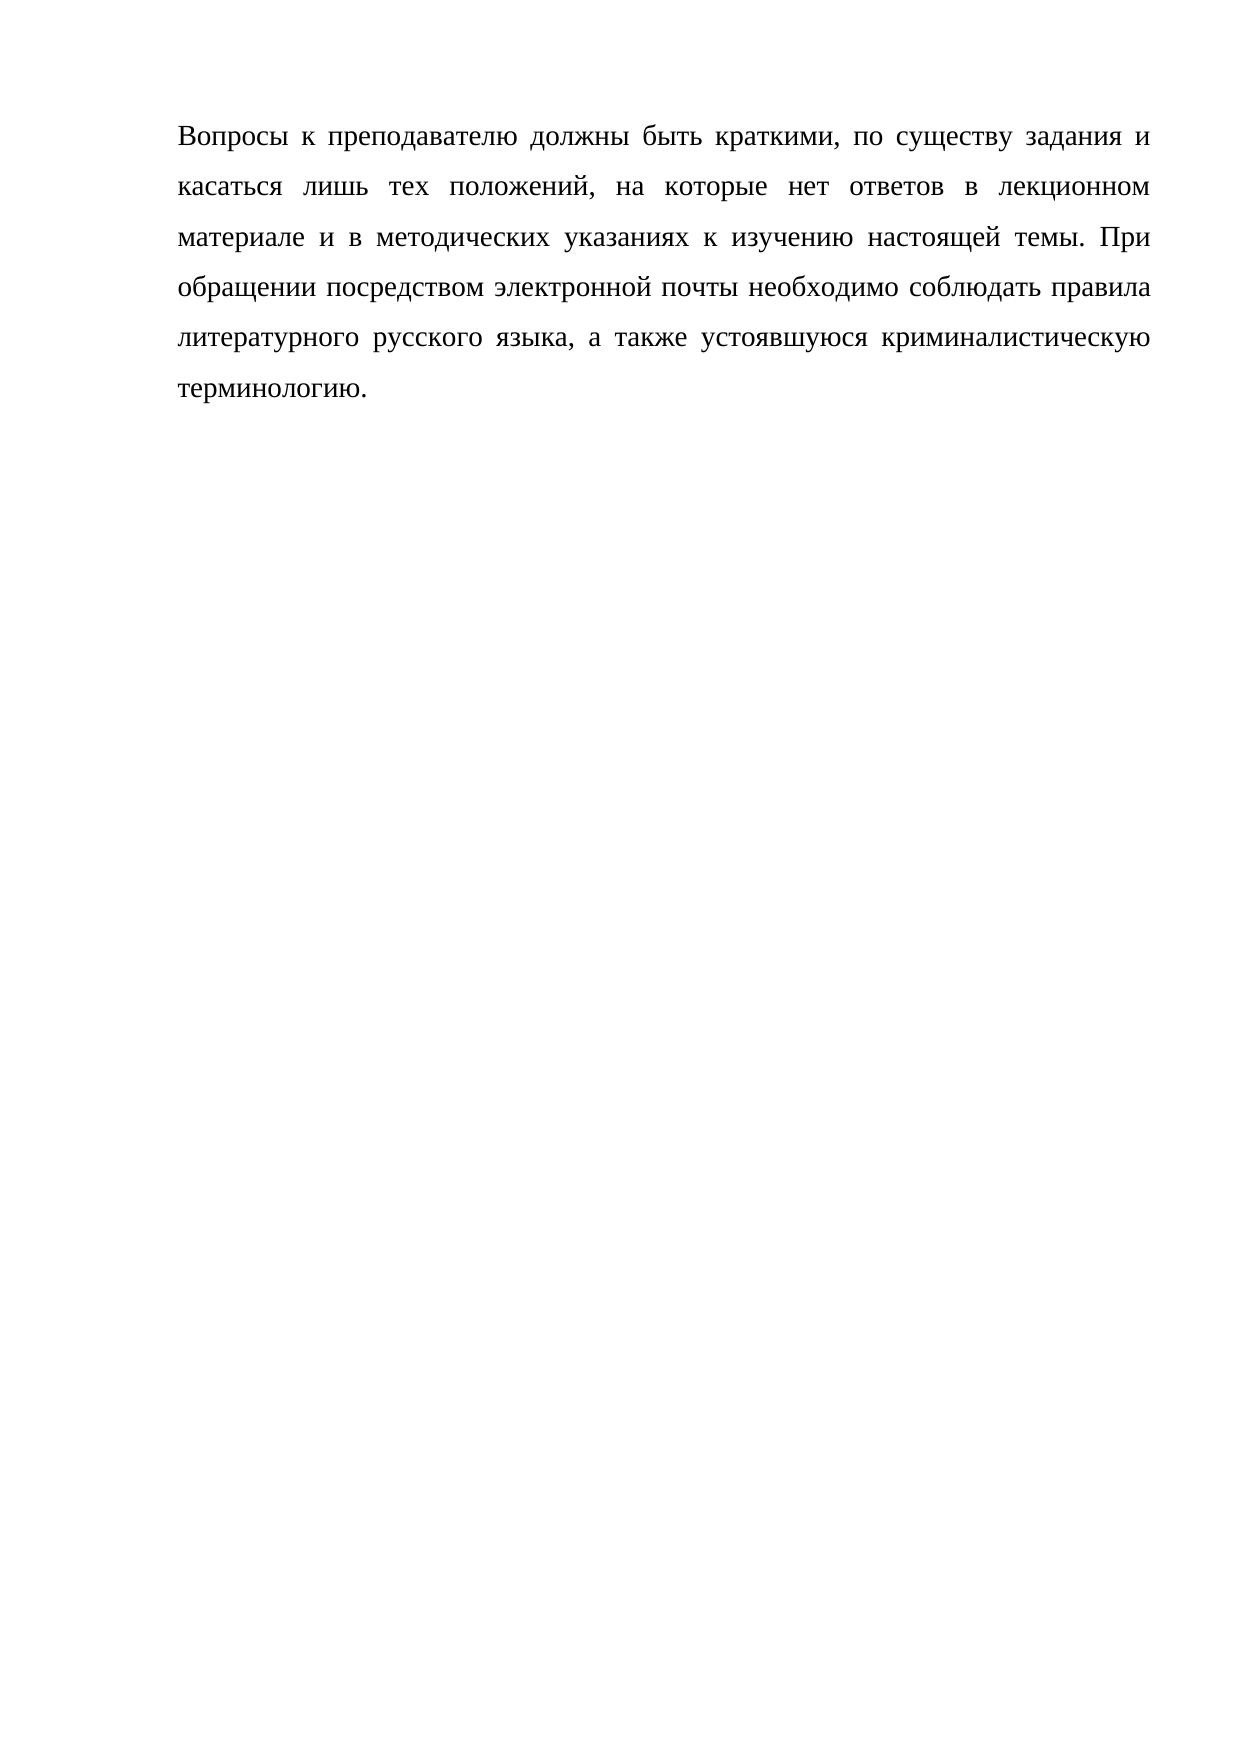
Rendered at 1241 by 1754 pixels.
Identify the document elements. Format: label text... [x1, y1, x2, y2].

text Вопросы к преподавателю должны быть краткими, по существу задания и касаться лишь тех положений, на которые нет ответов в лекционном материале и в методических указаниях к изучению настоящей темы. При обращении посредством электронной почты необходимо соблюдать правила литературного русского языка, а также устоявшуюся криминалистическую терминологию. [177, 118, 1152, 403]
